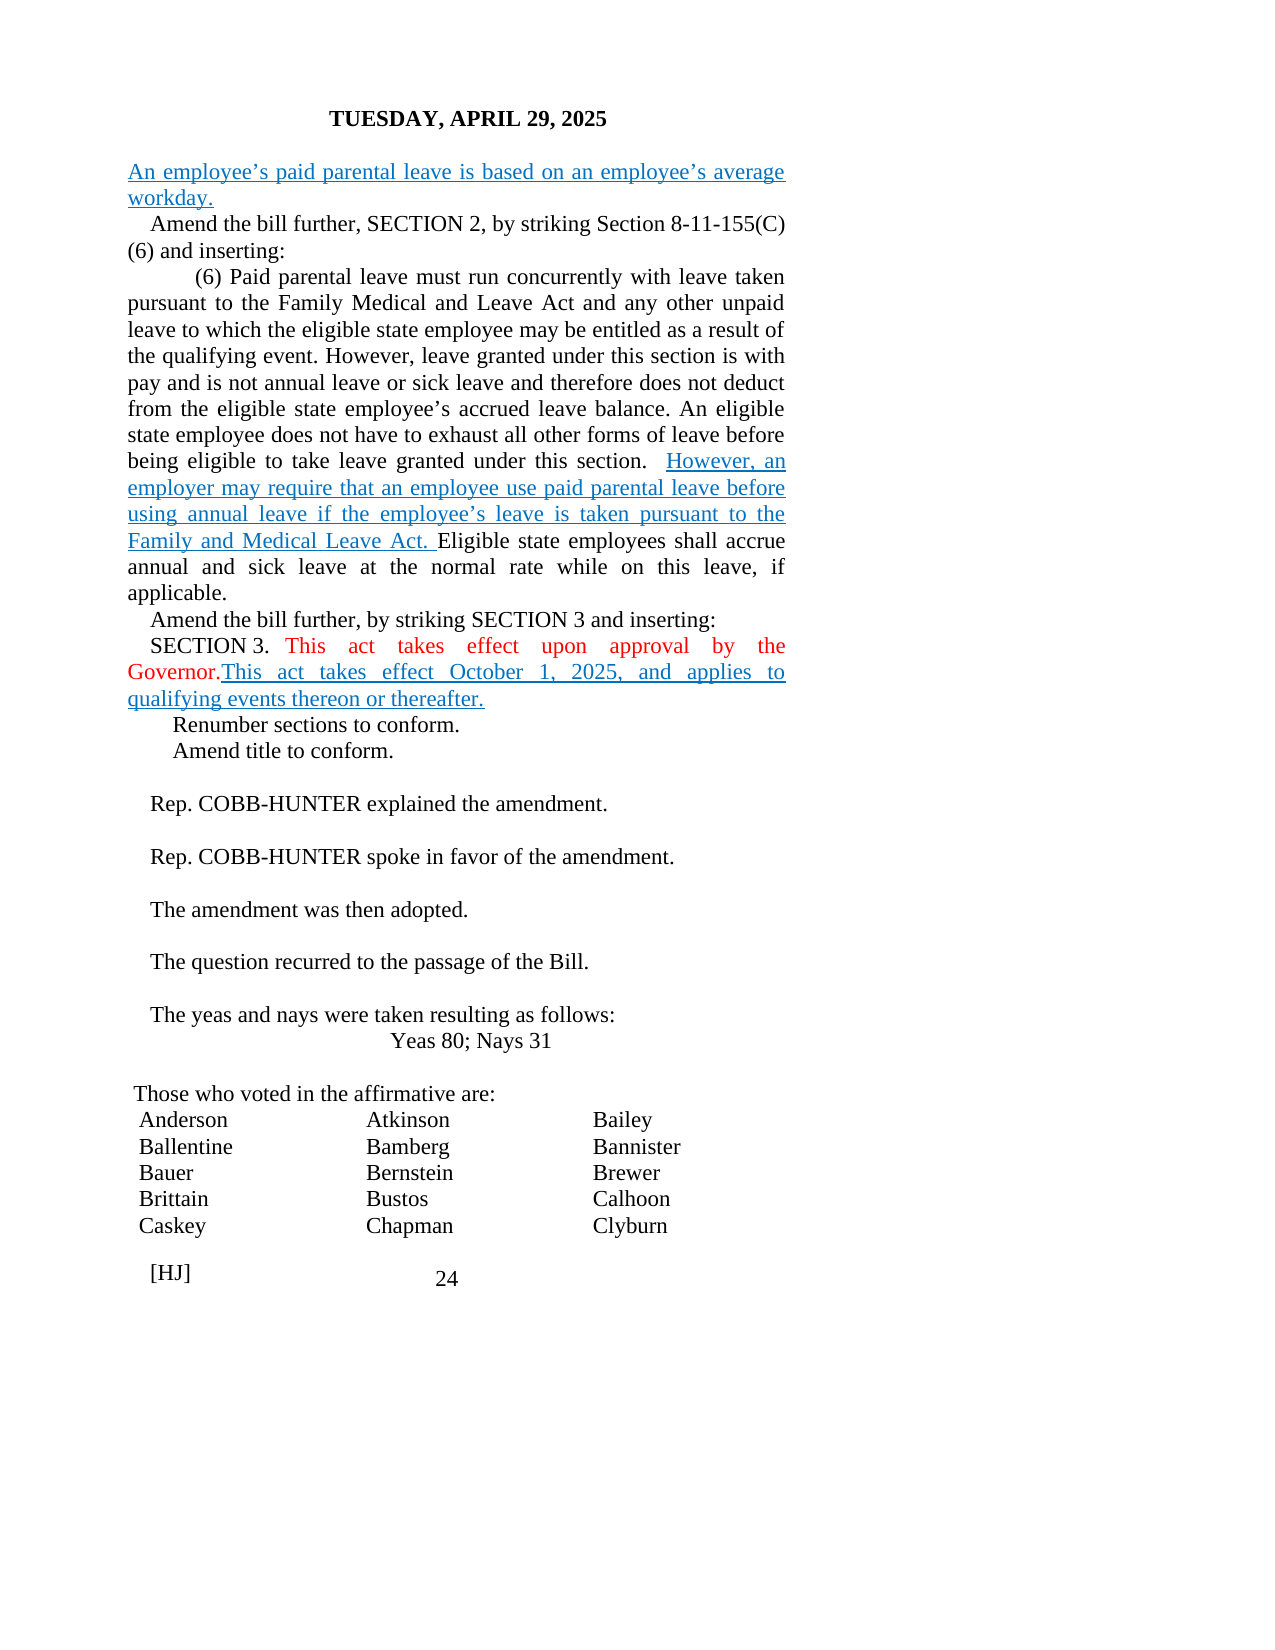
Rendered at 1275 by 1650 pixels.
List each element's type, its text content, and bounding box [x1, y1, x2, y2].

table_cell Bernstein [355, 1159, 581, 1186]
table_cell Clyburn [581, 1212, 808, 1238]
table_cell Brewer [581, 1159, 808, 1186]
text (6) Paid parental leave must run concurrently with leave taken pursuant to the Family Medical and Leave Act and any other unpaid leave to which the eligible state employee may be entitled as a result of the qualifying event. However, leave granted under this section is with pay and is not annual leave or sick leave and therefore does not deduct from the eligible state employee’s accrued leave balance. An eligible state employee does not have to exhaust all other forms of leave before being eligible to take leave granted under this section. However, an employer may require that an employee use paid parental leave before using annual leave if the employee’s leave is taken pursuant to the Family and Medical Leave Act. Eligible state employees shall accrue annual and sick leave at the normal rate while on this leave, if applicable. [127, 263, 786, 497]
title Amend title to conform. [150, 737, 786, 764]
text Amend the bill further, SECTION 2, by striking Section 8-11-155(C)(6) and inserting: [127, 210, 786, 263]
table_header Anderson [128, 1106, 354, 1133]
text Renumber sections to conform. [150, 711, 786, 737]
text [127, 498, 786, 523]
table_cell Bannister [581, 1133, 808, 1159]
text Amend the bill further, by striking SECTION 3 and inserting: [127, 606, 786, 632]
table_cell Chapman [355, 1212, 581, 1238]
table_cell Bauer [128, 1159, 354, 1186]
text SECTION 3. This act takes effect upon approval by the Governor.This act takes effect October 1, 2025, and applies to qualifying events thereon or thereafter. [127, 632, 786, 711]
text Rep. COBB-HUNTER spoke in favor of the amendment. [127, 843, 786, 869]
text Rep. COBB-HUNTER explained the amendment. [127, 790, 786, 817]
text The yeas and nays were taken resulting as follows: [127, 1001, 786, 1027]
text (6) Paid parental leave must run concurrently with leave taken pursuant to the Family Medical and Leave Act and any other unpaid leave to which the eligible state employee may be entitled as a result of the qualifying event. However, leave granted under this section is with pay and is not annual leave or sick leave and therefore does not deduct from the eligible state employee’s accrued leave balance. An eligible state employee does not have to exhaust all other forms of leave before being eligible to take leave granted under this section. However, an employer may require that an employee use paid parental leave before using annual leave if the employee’s leave is taken pursuant to the Family and Medical Leave Act. Eligible state employees shall accrue annual and sick leave at the normal rate while on this leave, if applicable. [127, 524, 786, 606]
table_cell Brittain [128, 1186, 354, 1212]
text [127, 158, 786, 181]
text The question recurred to the passage of the Bill. [127, 948, 786, 975]
table_header Atkinson [355, 1106, 581, 1133]
table_cell Bamberg [355, 1133, 581, 1159]
table_cell Calhoon [581, 1186, 808, 1212]
table_cell Ballentine [128, 1133, 354, 1159]
table_cell Bustos [355, 1186, 581, 1212]
text Yeas 80; Nays 31 [127, 1027, 786, 1054]
text The amendment was then adopted. [127, 896, 786, 922]
text Those who voted in the affirmative are: [127, 1080, 786, 1106]
table_cell Caskey [128, 1212, 354, 1238]
table_header Bailey [581, 1106, 808, 1133]
